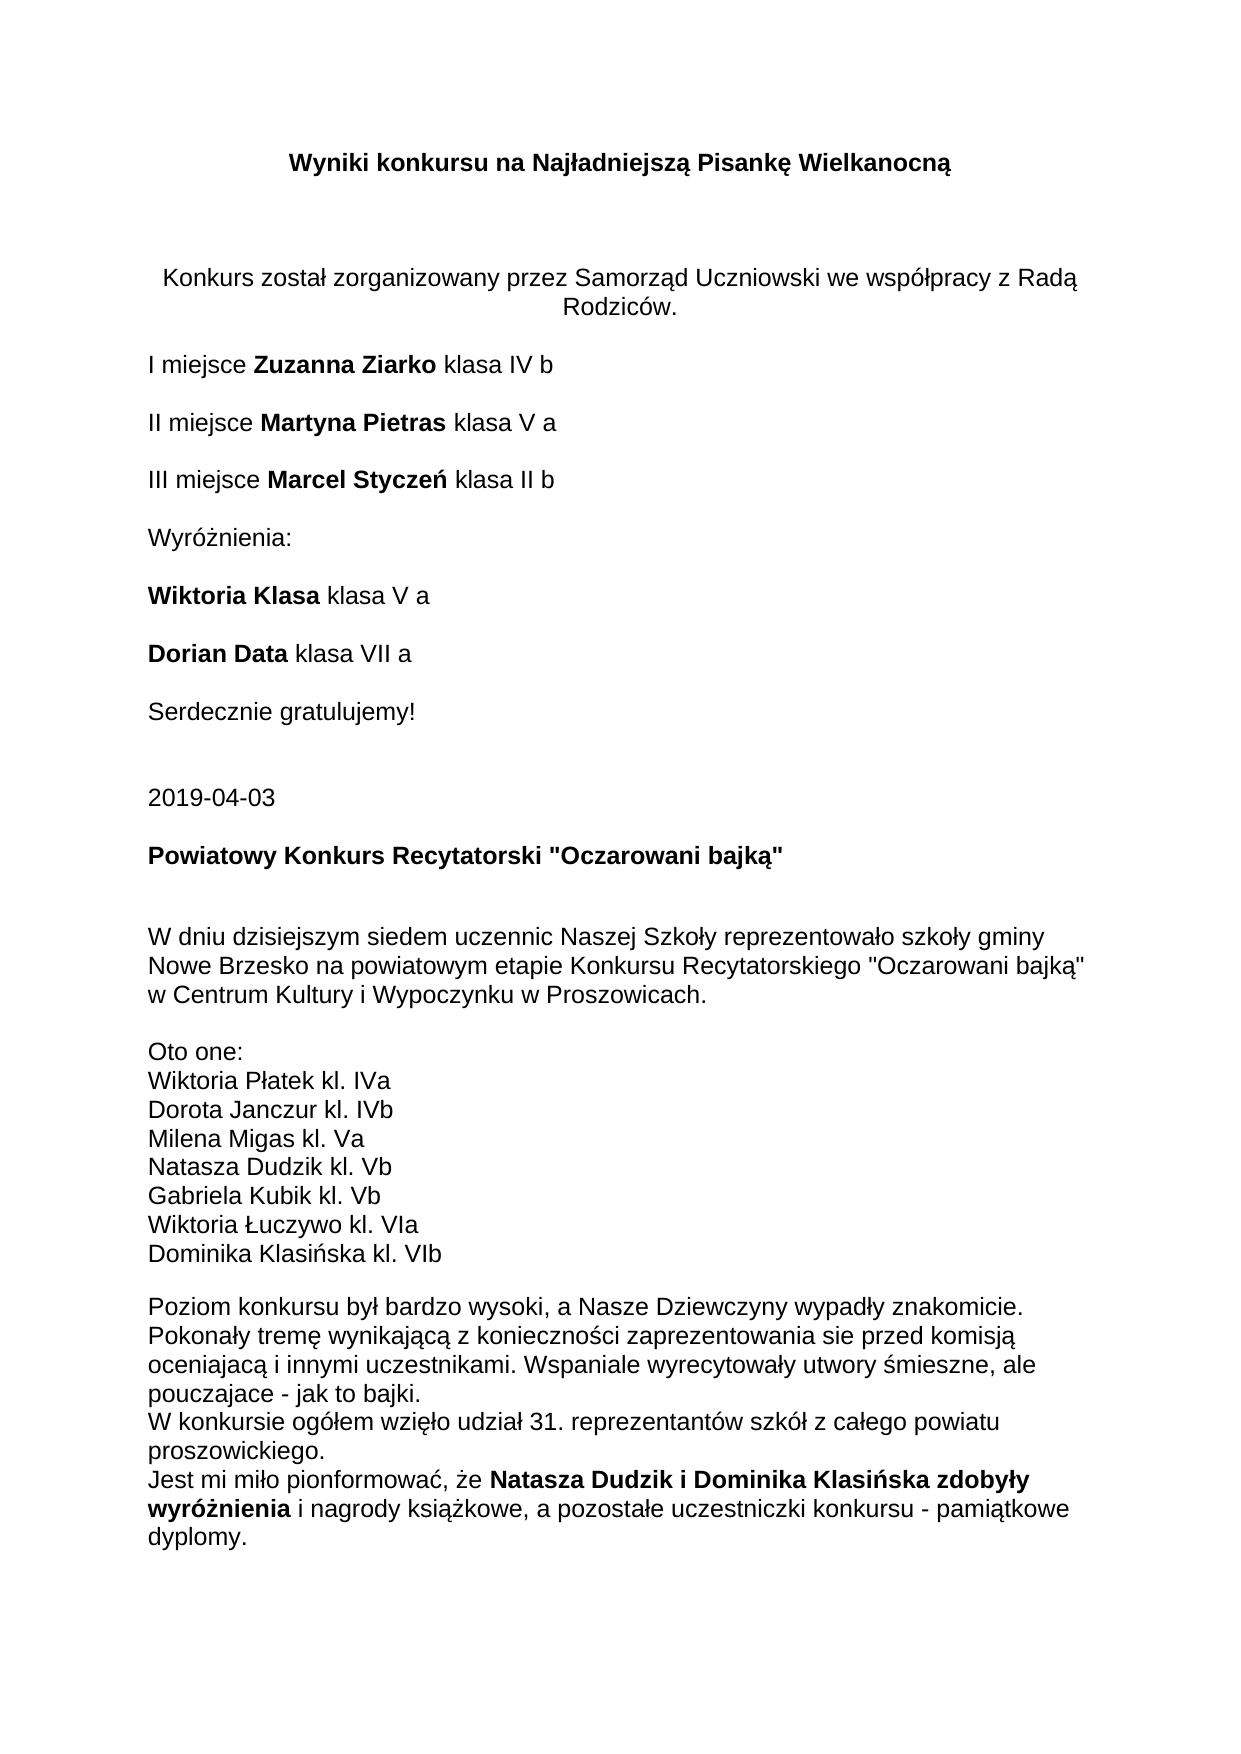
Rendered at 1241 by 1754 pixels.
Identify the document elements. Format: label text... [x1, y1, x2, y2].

text Dorian Data klasa VII a [148, 639, 1093, 668]
text Konkurs został zorganizowany przez Samorząd Uczniowski we współpracy z Radą Rodziców. [148, 206, 1093, 321]
text Milena Migas kl. Va [148, 1124, 1093, 1152]
text Powiatowy Konkurs Recytatorski "Oczarowani bajką" [148, 812, 1093, 897]
text III miejsce Marcel Styczeń klasa II b [148, 466, 1093, 494]
text Wiktoria Płatek kl. IVa [148, 1066, 1093, 1095]
text I miejsce Zuzanna Ziarko klasa IV b [148, 350, 1093, 378]
text 2019-04-03 [148, 783, 1093, 812]
text Natasza Dudzik kl. Vb [148, 1152, 1093, 1181]
text Serdecznie gratulujemy! [148, 697, 1093, 754]
text II miejsce Martyna Pietras klasa V a [148, 408, 1093, 436]
text Dominika Klasińska kl. VIb [148, 1239, 1093, 1267]
text W dniu dzisiejszym siedem uczennic Naszej Szkoły reprezentowało szkoły gminy Nowe Brzesko na powiatowym etapie Konkursu Recytatorskiego "Oczarowani bajką" w Centrum Kultury i Wypoczynku w Proszowicach. Oto one: [148, 922, 1093, 1066]
text Poziom konkursu był bardzo wysoki, a Nasze Dziewczyny wypadły znakomicie. Pokonały tremę wynikającą z konieczności zaprezentowania sie przed komisją oceniajacą i innymi uczestnikami. Wspaniale wyrecytowały utwory śmieszne, ale pouczajace - jak to bajki. W konkursie ogółem wzięło udział 31. reprezentantów szkół z całego powiatu proszowickiego. [148, 1292, 1093, 1465]
text Wyróżnienia: [148, 523, 1093, 552]
text Gabriela Kubik kl. Vb [148, 1181, 1093, 1210]
text Wyniki konkursu na Najładniejszą Pisankę Wielkanocną [148, 148, 1093, 176]
text Dorota Janczur kl. IVb [148, 1095, 1093, 1124]
text Wiktoria Klasa klasa V a [148, 581, 1093, 610]
text Wiktoria Łuczywo kl. VIa [148, 1210, 1093, 1239]
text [148, 1465, 1093, 1551]
